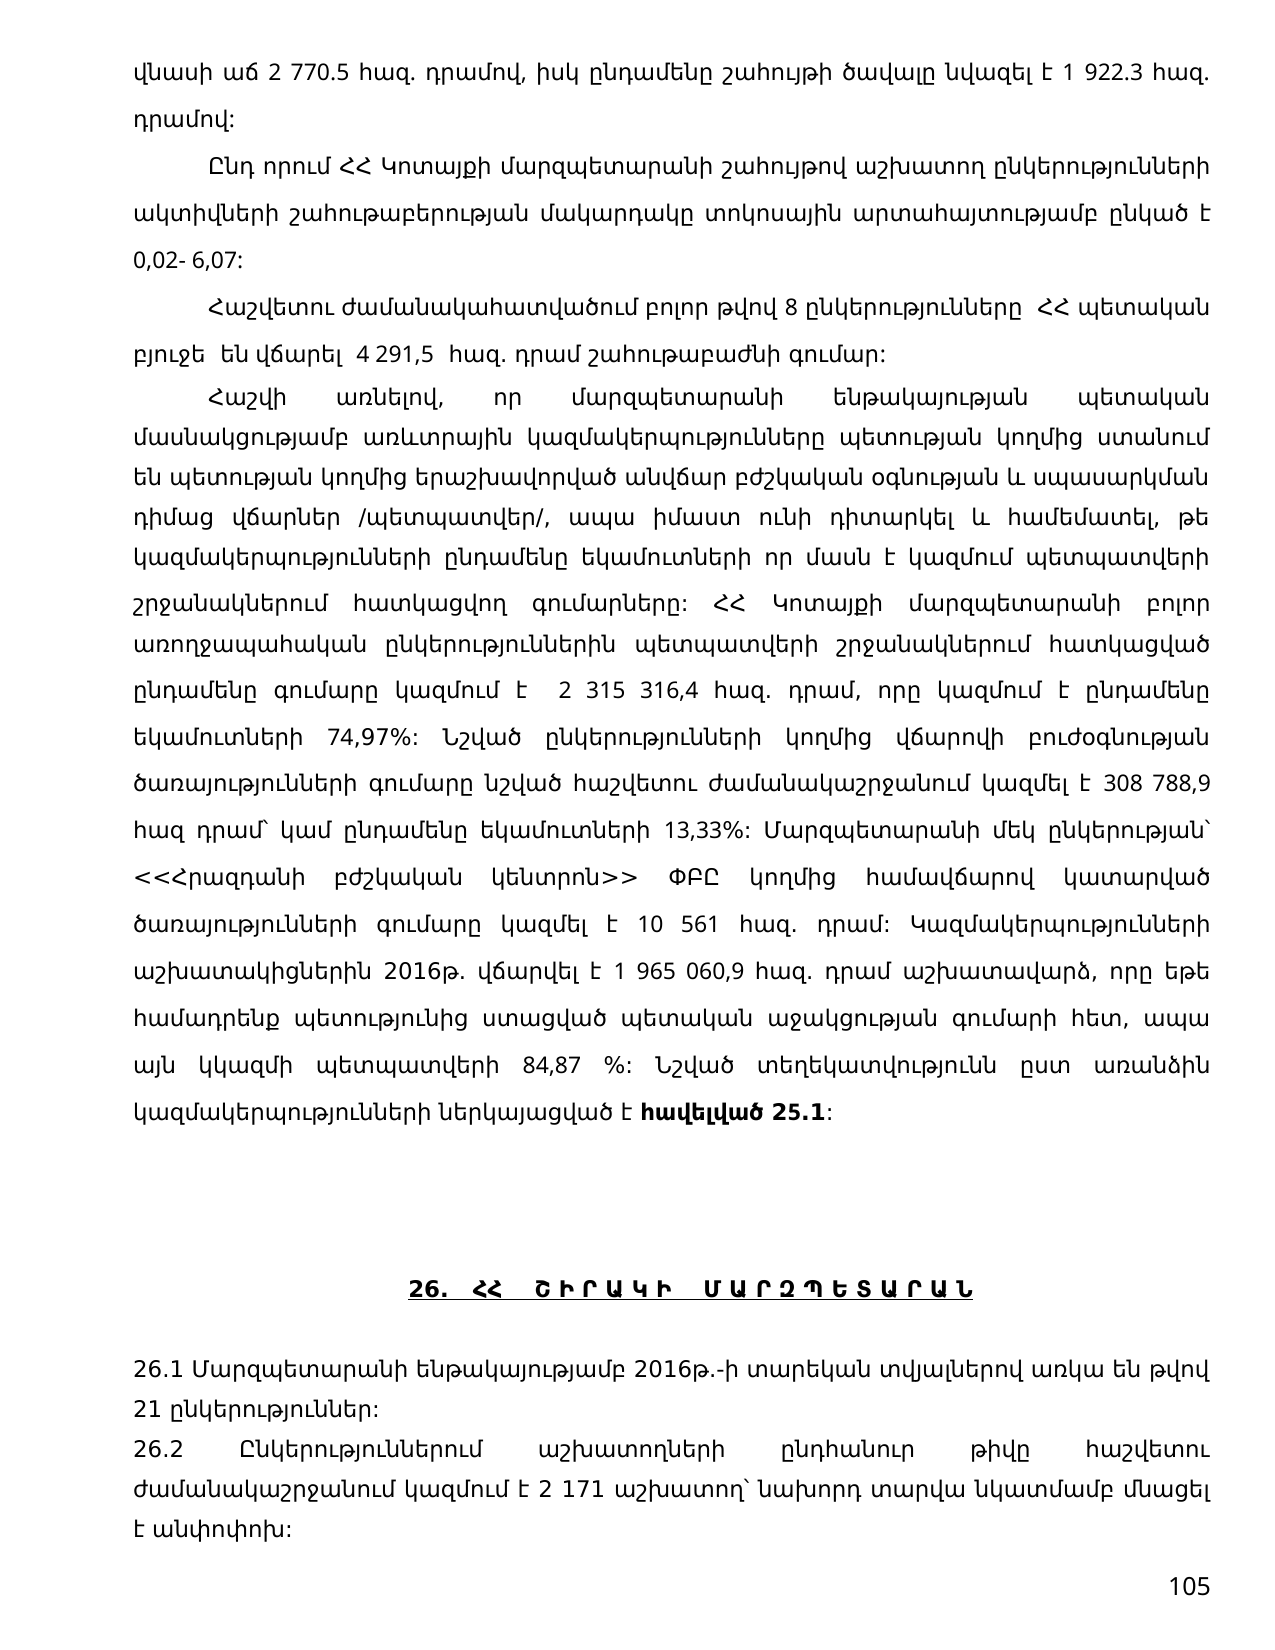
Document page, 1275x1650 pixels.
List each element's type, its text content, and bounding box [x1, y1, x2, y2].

text Ընդ որում ՀՀ Կոտայքի մարզպետարանի շահույթով աշխատող ընկերությունների ակտիվների շահութաբերության մակարդակը տոկոսային արտահայտությամբ ընկած է 0,02- 6,07: [133, 150, 1211, 275]
text 26.2 Ընկերություններում աշխատողների ընդհանուր թիվը հաշվետու ժամանակաշրջանում կազմում է 2 171 աշխատող՝ նախորդ տարվա նկատմամբ մնացել է անփոփոխ: [133, 1436, 1211, 1543]
text Հաշվի առնելով, որ մարզպետարանի ենթակայության պետական մասնակցությամբ առևտրային կազմակերպությունները պետության կողմից ստանում են պետության կողմից երաշխավորված անվճար բժշկական օգնության և սպասարկման դիմաց վճարներ /պետպատվեր/, ապա իմաստ ունի դիտարկել և համեմատել, թե կազմակերպությունների ընդամենը եկամուտների որ մասն է կազմում պետպատվերի շրջանակներում հատկացվող գումարները: ՀՀ Կոտայքի մարզպետարանի բոլոր առողջապահական ընկերություններին պետպատվերի շրջանակներում հատկացված ընդամենը գումարը կազմում է 2 315 316,4 հազ. դրամ, որը կազմում է ընդամենը եկամուտների 74,97%: Նշված ընկերությունների կողմից վճարովի բուժօգնության ծառայությունների գումարը նշված հաշվետու ժամանակաշրջանում կազմել է 308 788,9 հազ դրամ՝ կամ ընդամենը եկամուտների 13,33%: Մարզպետարանի մեկ ընկերության՝ <<Հրազդանի բժշկական կենտրոն>> ՓԲԸ կողմից համավճարով կատարված ծառայությունների գումարը կազմել է 10 561 հազ. դրամ: Կազմակերպությունների աշխատակիցներին 2016թ. վճարվել է 1 965 060,9 հազ. դրամ աշխատավարձ, որը եթե համադրենք պետությունից ստացված պետական աջակցության գումարի հետ, ապա այն կկազմի պետպատվերի 84,87 %: Նշված տեղեկատվությունն ըստ առանձին կազմակերպությունների ներկայացված է հավելված 25.1: [133, 384, 1211, 1127]
text 26.1 Մարզպետարանի ենթակայությամբ 2016թ.-ի տարեկան տվյալներով առկա են թվով 21 ընկերություններ: [133, 1356, 1211, 1423]
text Հաշվետու ժամանակահատվածում բոլոր թվով 8 ընկերությունները ՀՀ պետական բյուջե են վճարել 4 291,5 հազ. դրամ շահութաբաժնի գումար: [133, 291, 1211, 369]
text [133, 56, 1211, 134]
text 26. ՀՀ Շ Ի Ր Ա Կ Ի Մ Ա Ր Զ Պ Ե Տ Ա Ր Ա Ն [170, 1276, 1211, 1303]
